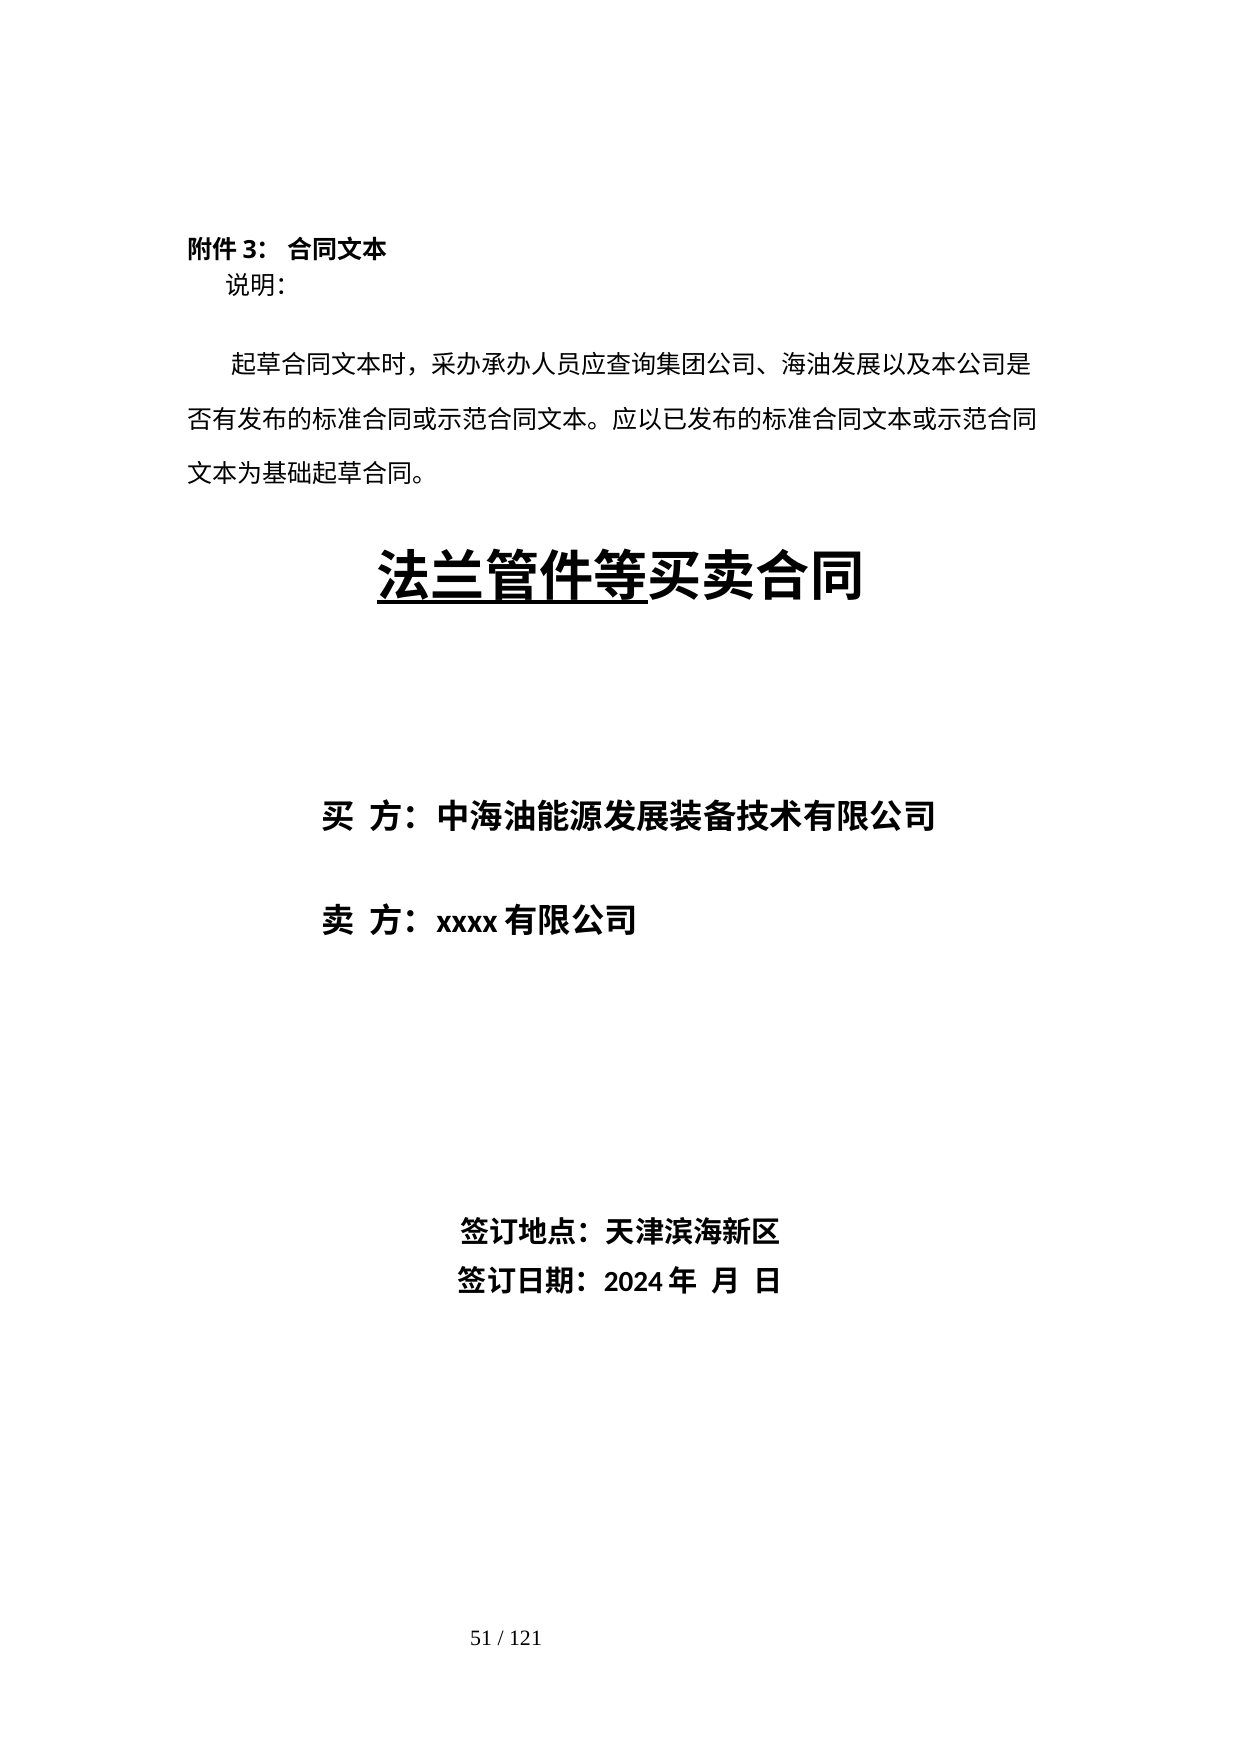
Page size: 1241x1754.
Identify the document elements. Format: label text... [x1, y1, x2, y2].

list 说明： [187, 265, 995, 302]
text 附件3： 合同文本 [187, 229, 1053, 265]
text 签订日期：2024年 月 日 [187, 1258, 1053, 1300]
text 法兰管件等买卖合同 [187, 533, 1053, 611]
list 起草合同文本时，采办承办人员应查询集团公司、海油发展以及本公司是否有发布的标准合同或示范合同文本。应以已发布的标准合同文本或示范合同文本为基础起草合同。 [187, 345, 1053, 490]
text 买 方：中海油能源发展装备技术有限公司 [187, 790, 1053, 838]
text 卖 方：xxxx有限公司 [187, 894, 1053, 942]
text 签订地点：天津滨海新区 [187, 1208, 1053, 1250]
